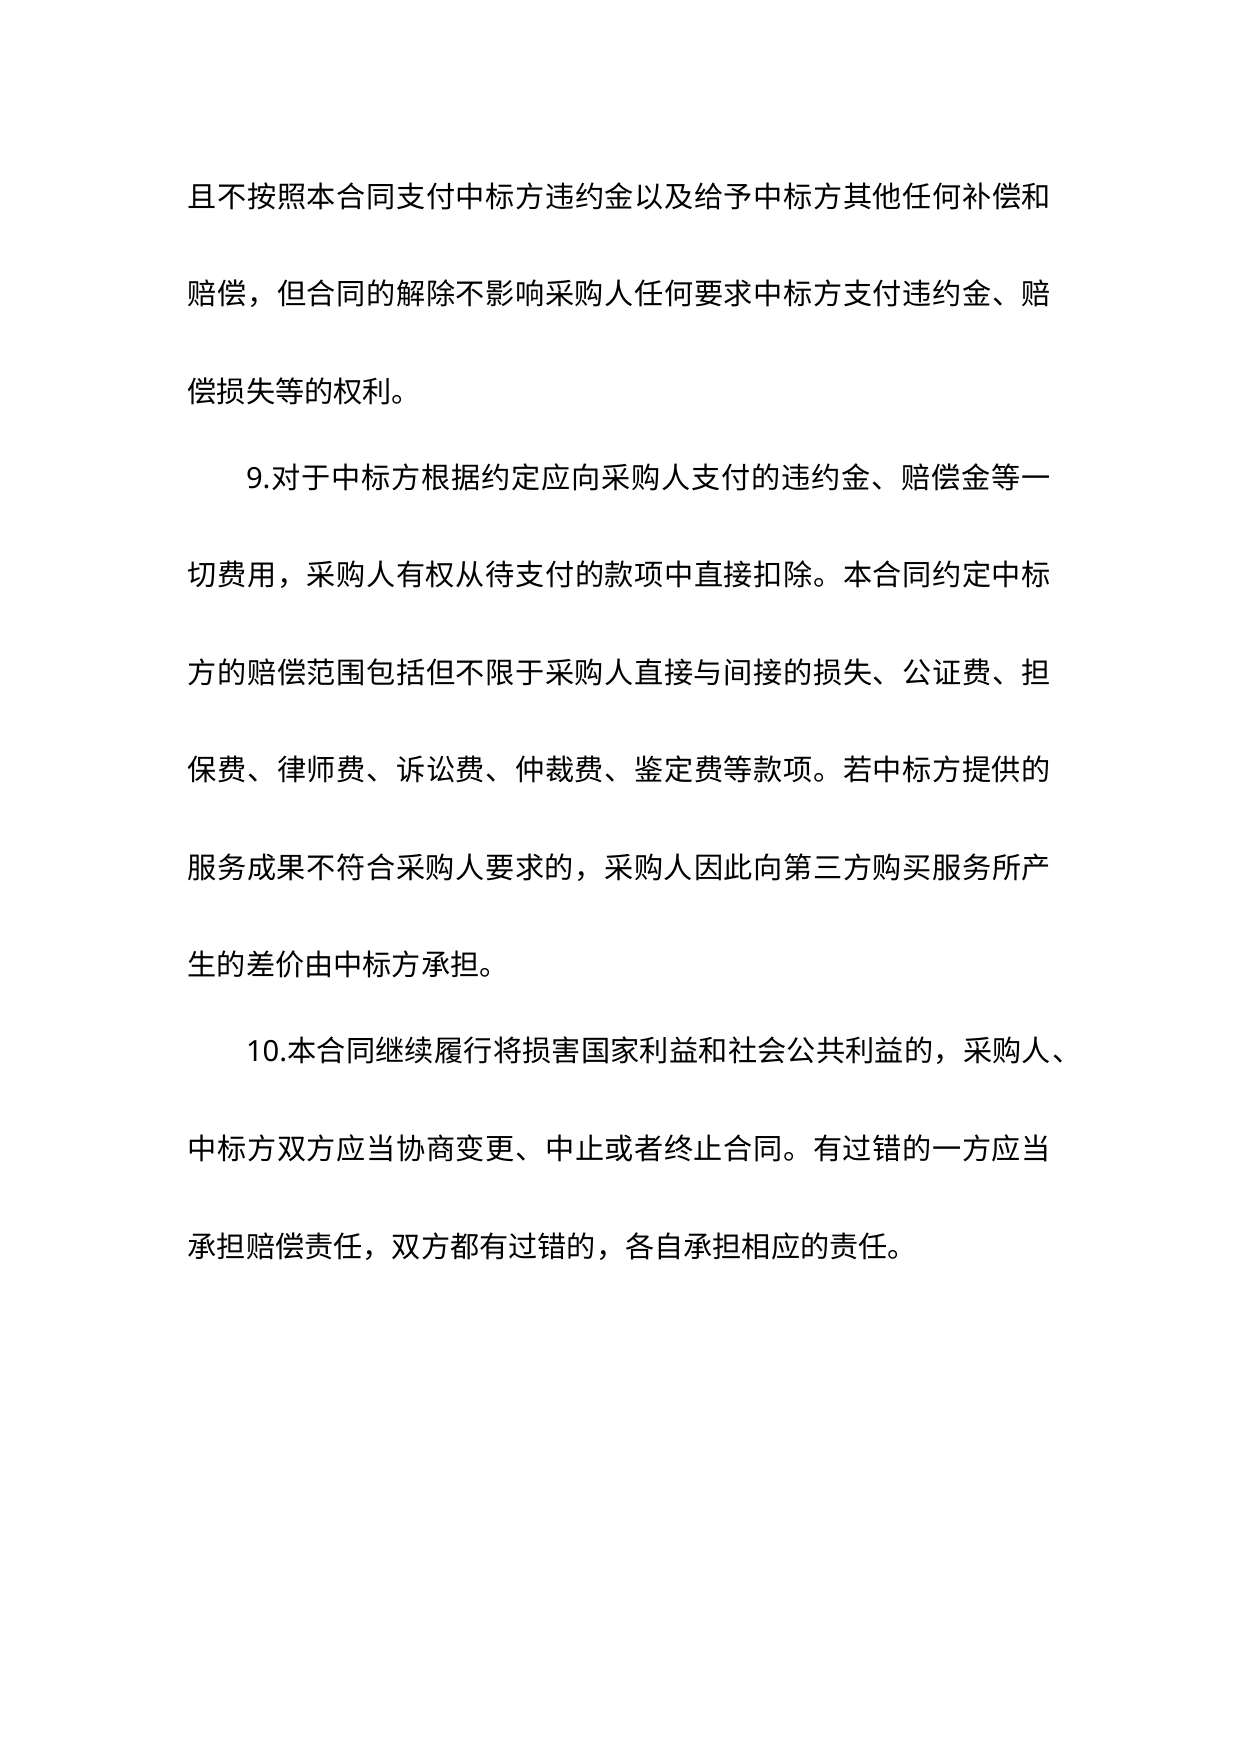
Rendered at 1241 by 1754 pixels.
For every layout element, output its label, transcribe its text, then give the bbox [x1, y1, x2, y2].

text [187, 162, 1053, 422]
text 9.对于中标方根据约定应向采购人支付的违约金、赔偿金等一切费用，采购人有权从待支付的款项中直接扣除。本合同约定中标方的赔偿范围包括但不限于采购人直接与间接的损失、公证费、担保费、律师费、诉讼费、仲裁费、鉴定费等款项。若中标方提供的服务成果不符合采购人要求的，采购人因此向第三方购买服务所产生的差价由中标方承担。 [187, 443, 1053, 996]
text 10.本合同继续履行将损害国家利益和社会公共利益的，采购人、中标方双方应当协商变更、中止或者终止合同。有过错的一方应当承担赔偿责任，双方都有过错的，各自承担相应的责任。 [187, 1017, 1053, 1277]
